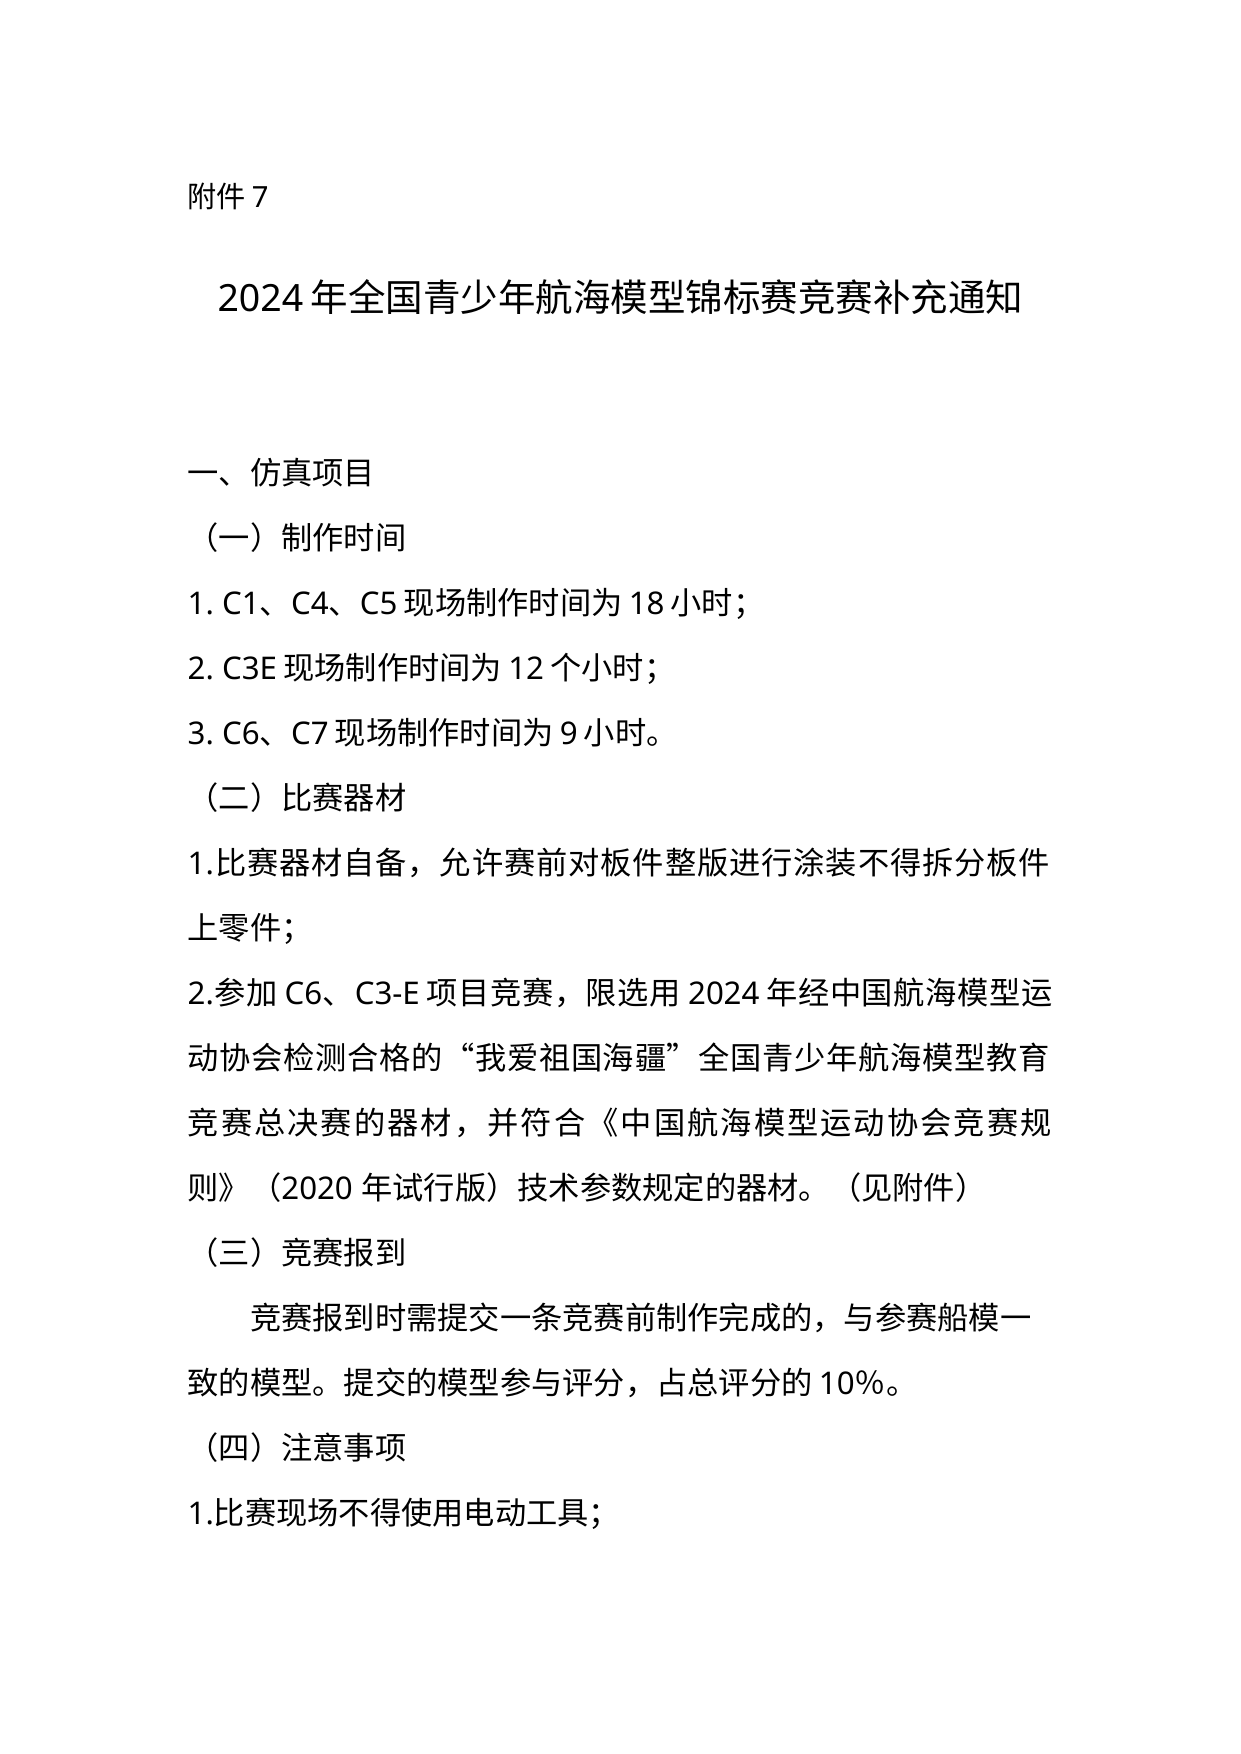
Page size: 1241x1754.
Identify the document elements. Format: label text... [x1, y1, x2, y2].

text 附件7 [187, 162, 1053, 227]
text 1.比赛现场不得使用电动工具； [187, 1478, 1053, 1543]
subtitle 2024年全国青少年航海模型锦标赛竞赛补充通知 [187, 262, 1053, 327]
text （四）注意事项 [187, 1413, 1053, 1478]
text 1. C1、C4、C5现场制作时间为18小时； [187, 568, 1053, 633]
text 2. C3E现场制作时间为12个小时； [187, 633, 1053, 698]
text 2.参加C6、C3-E项目竞赛，限选用2024年经中国航海模型运动协会检测合格的“我爱祖国海疆”全国青少年航海模型教育竞赛总决赛的器材，并符合《中国航海模型运动协会竞赛规则》（2020 年试行版）技术参数规定的器材。（见附件） [187, 958, 1053, 1218]
text 竞赛报到时需提交一条竞赛前制作完成的，与参赛船模一致的模型。提交的模型参与评分，占总评分的10％。 [187, 1283, 1053, 1413]
text （三）竞赛报到 [187, 1218, 1053, 1283]
text （一）制作时间 [187, 503, 1053, 568]
text （二）比赛器材 [187, 763, 1053, 828]
text 1.比赛器材自备，允许赛前对板件整版进行涂装不得拆分板件上零件； [187, 828, 1053, 958]
text 一、仿真项目 [187, 438, 1053, 503]
text 3. C6、C7现场制作时间为9小时。 [187, 698, 1053, 763]
